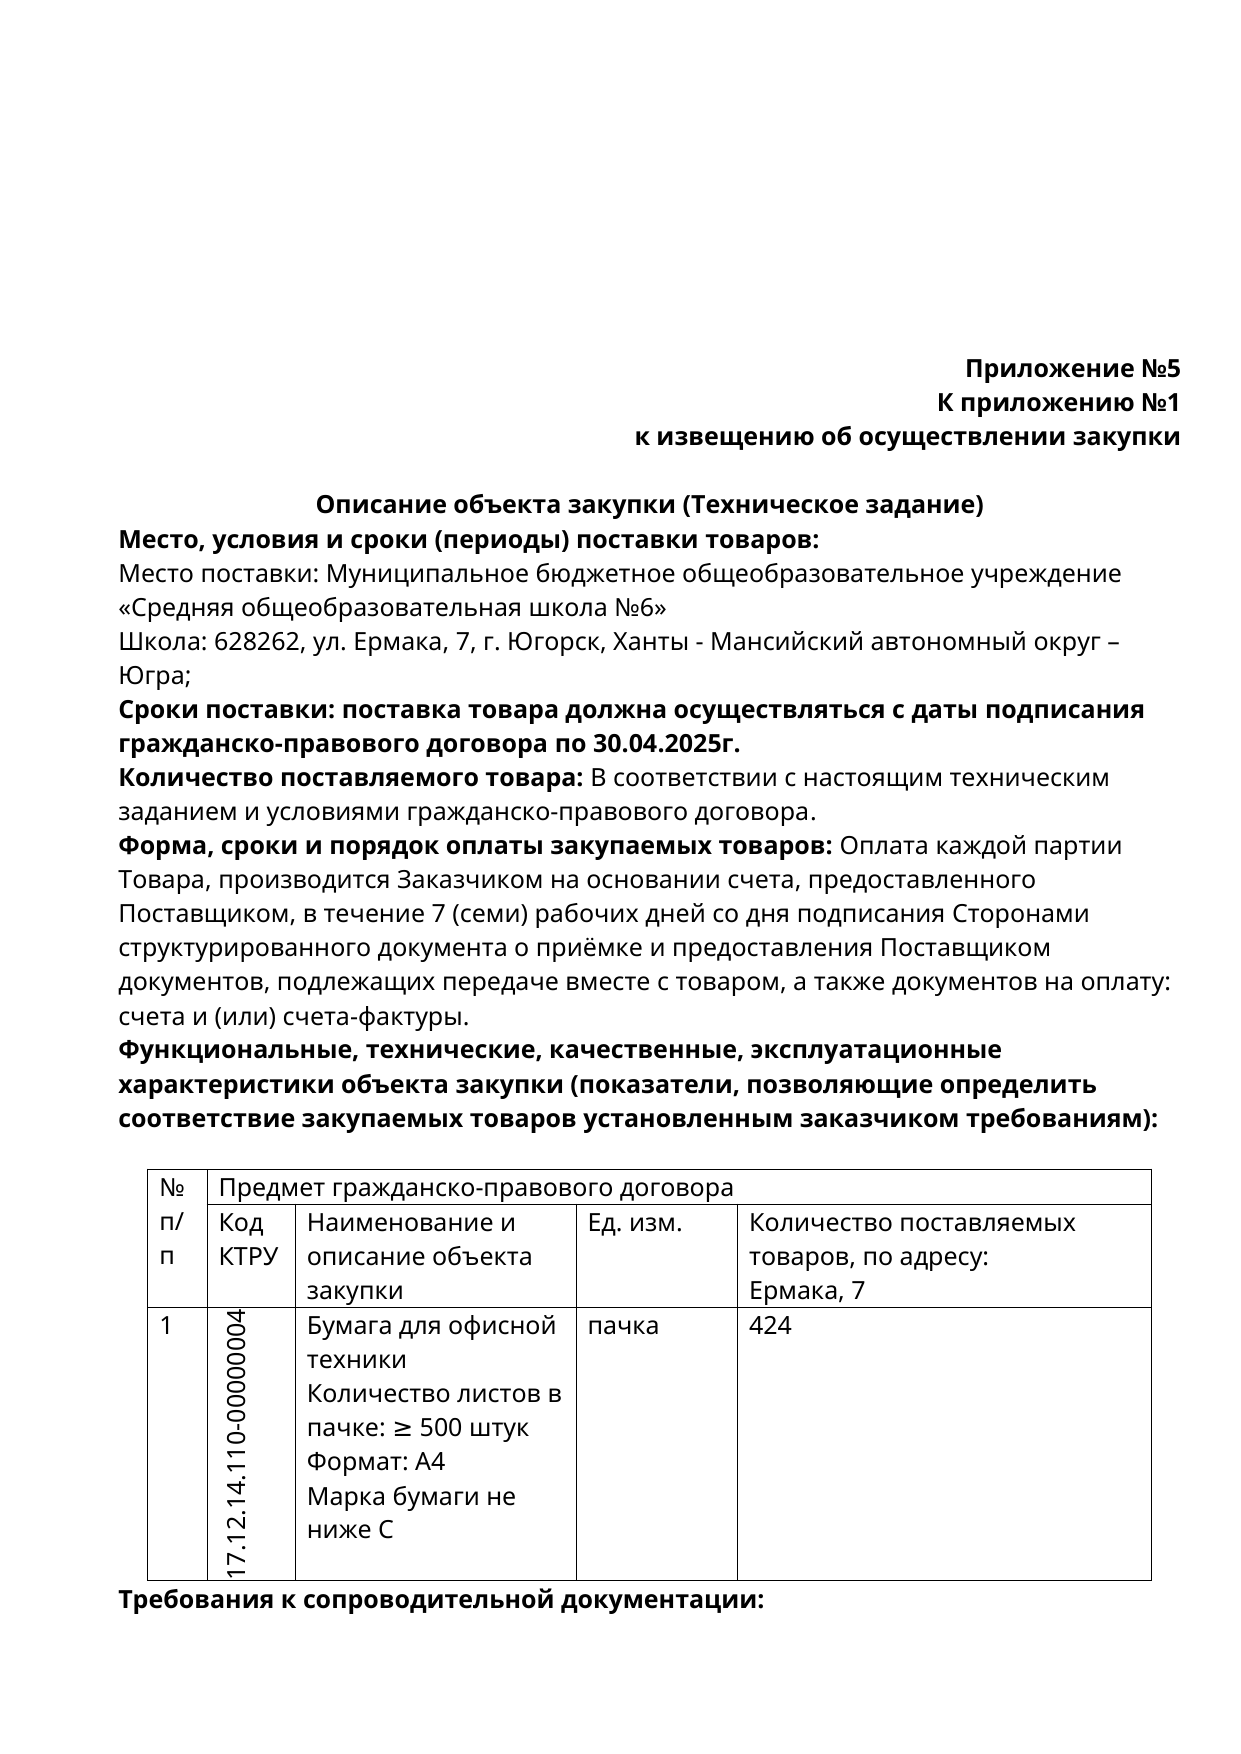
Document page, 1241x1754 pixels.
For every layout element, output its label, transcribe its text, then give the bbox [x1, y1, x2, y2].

text Описание объекта закупки (Техническое задание) [118, 487, 1181, 521]
text Школа: 628262, ул. Ермака, 7, г. Югорск, Ханты - Мансийский автономный округ – Югра; [118, 623, 1181, 692]
table_header Предмет гражданско-правового договора [208, 1170, 1151, 1203]
table_cell 424 [738, 1308, 1151, 1580]
table_cell Код КТРУ [208, 1205, 295, 1307]
text Сроки поставки: поставка товара должна осуществляться с даты подписания гражданско-правового договора по 30.04.2025г. [118, 692, 1181, 760]
table_cell Бумага для офисной техники Количество листов в пачке: ≥ 500 штук Формат: А4 Марка бумаги не ниже С [296, 1308, 576, 1580]
table_cell Ед. изм. [577, 1205, 737, 1307]
table_header № п/п [148, 1170, 207, 1307]
text Место поставки: Муниципальное бюджетное общеобразовательное учреждение «Средняя общеобразовательная школа №6» [118, 555, 1181, 623]
table_cell пачка [577, 1308, 737, 1580]
text Место, условия и сроки (периоды) поставки товаров: [118, 521, 1181, 555]
table_cell Количество поставляемых товаров, по адресу: Ермака, 7 [738, 1205, 1151, 1307]
text к извещению об осуществлении закупки [118, 419, 1181, 453]
text Функциональные, технические, качественные, эксплуатационные характеристики объекта закупки (показатели, позволяющие определить соответствие закупаемых товаров установленным заказчиком требованиям): [118, 1032, 1181, 1134]
text Требования к сопроводительной документации: [118, 1581, 1181, 1615]
table_cell 17.12.14.110-00000004 [208, 1308, 295, 1580]
text К приложению №1 [118, 385, 1181, 419]
table_cell 1 [148, 1308, 207, 1580]
table_cell Наименование и описание объекта закупки [296, 1205, 576, 1307]
text Количество поставляемого товара: В соответствии с настоящим техническим заданием и условиями гражданско-правового договора. [118, 760, 1181, 828]
text Форма, сроки и порядок оплаты закупаемых товаров: Оплата каждой партии Товара, производится Заказчиком на основании счета, предоставленного Поставщиком, в течение 7 (семи) рабочих дней со дня подписания Сторонами структурированного документа о приёмке и предоставления Поставщиком документов, подлежащих передаче вместе с товаром, а также документов на оплату: счета и (или) счета-фактуры. [118, 828, 1181, 1032]
text Приложение №5 [118, 351, 1181, 385]
